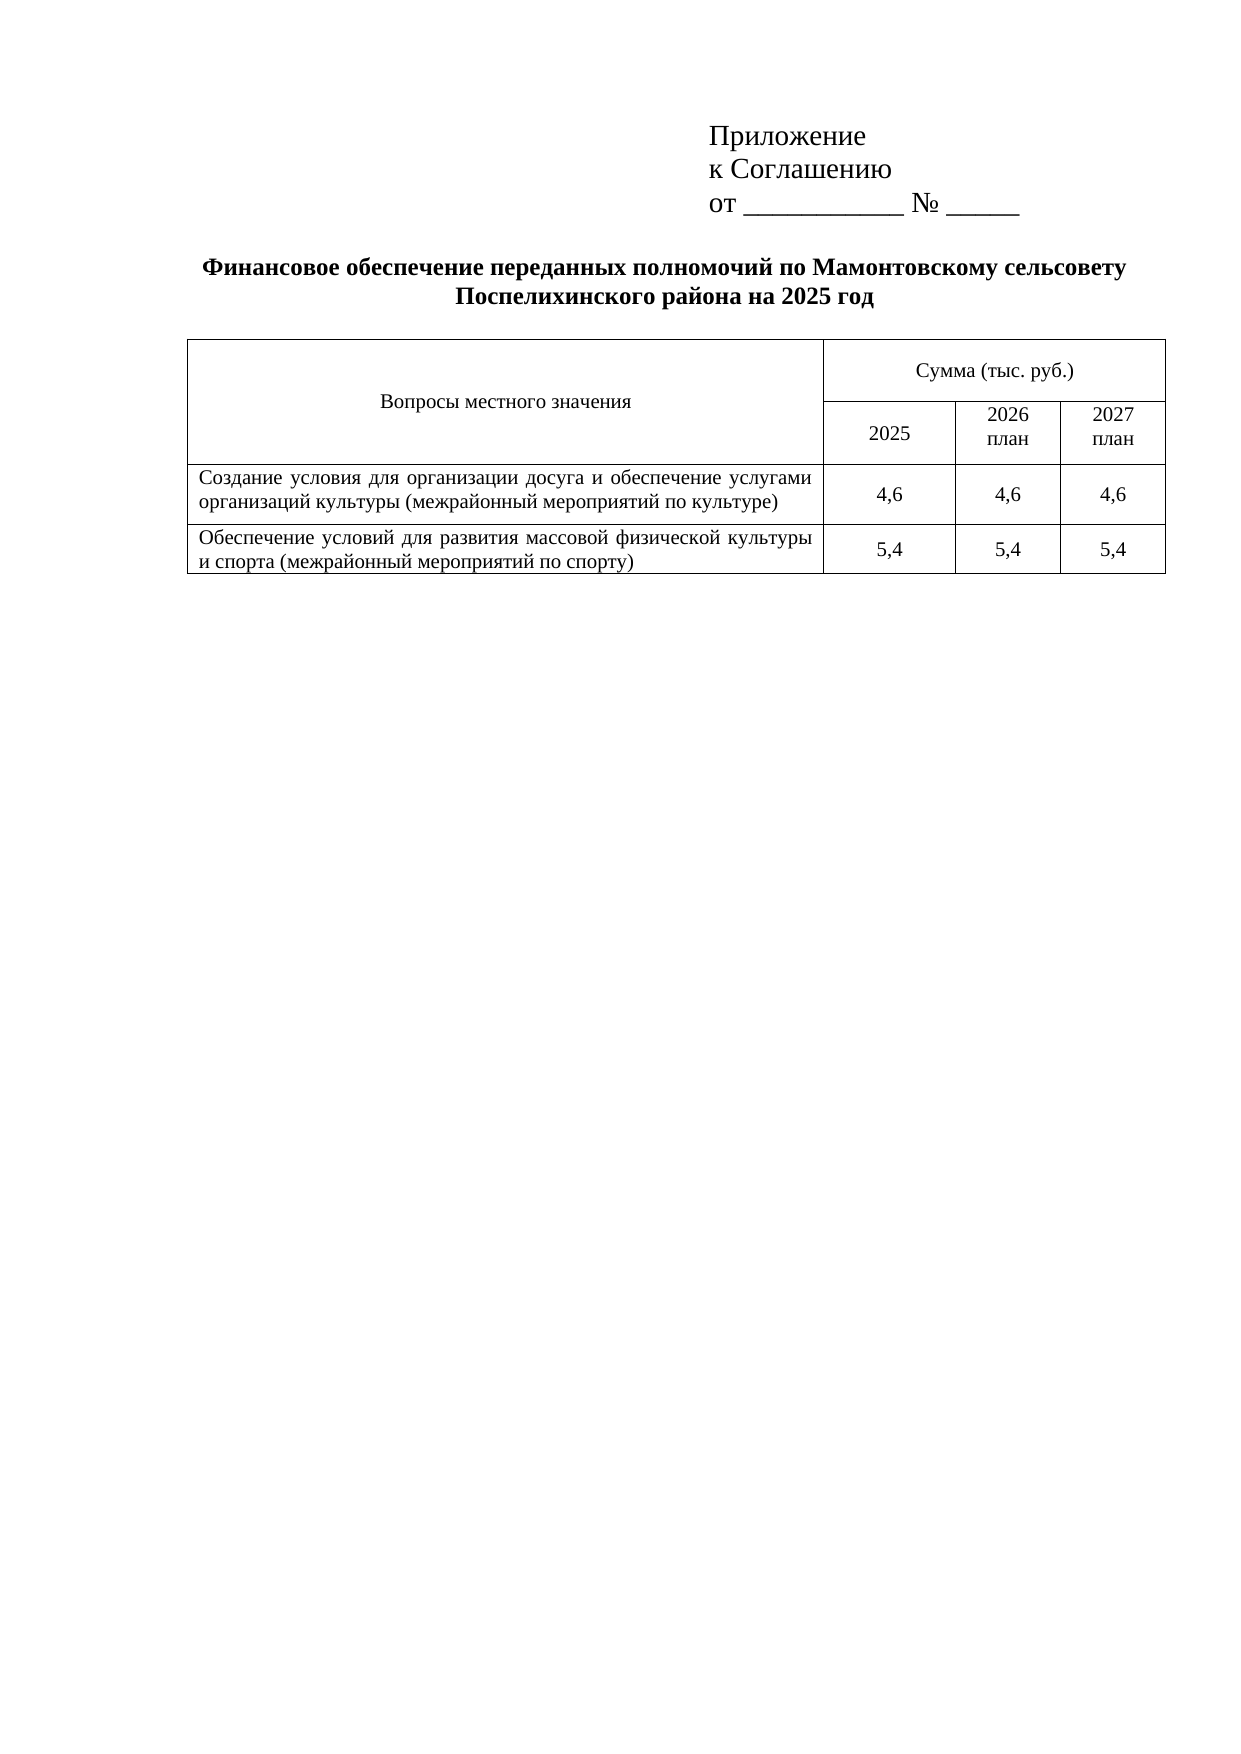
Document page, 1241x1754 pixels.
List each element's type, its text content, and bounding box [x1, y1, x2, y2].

text к Соглашению [709, 152, 1152, 185]
table_cell 4,6 [1061, 465, 1165, 524]
text Приложение [709, 118, 1152, 152]
text от ___________ № _____ [709, 185, 1152, 219]
table_cell 5,4 [956, 525, 1060, 573]
table_cell 5,4 [1061, 525, 1165, 573]
table_cell 2026 план [956, 402, 1060, 463]
table_header Вопросы местного значения [188, 340, 823, 463]
table_header Сумма (тыс. руб.) [824, 340, 1165, 401]
table_cell 2025 [824, 402, 955, 463]
table_cell 5,4 [824, 525, 955, 573]
table_cell 4,6 [824, 465, 955, 524]
text Финансовое обеспечение переданных полномочий по Мамонтовскому сельсовету [177, 252, 1152, 281]
table_cell Создание условия для организации досуга и обеспечение услугами организаций культуры (межрайонный мероприятий по культуре) [188, 465, 823, 524]
text Поспелихинского района на 2025 год [177, 281, 1152, 310]
table_cell 2027 план [1061, 402, 1165, 463]
table_cell 4,6 [956, 465, 1060, 524]
table_cell Обеспечение условий для развития массовой физической культуры и спорта (межрайонный мероприятий по спорту) [188, 525, 823, 573]
